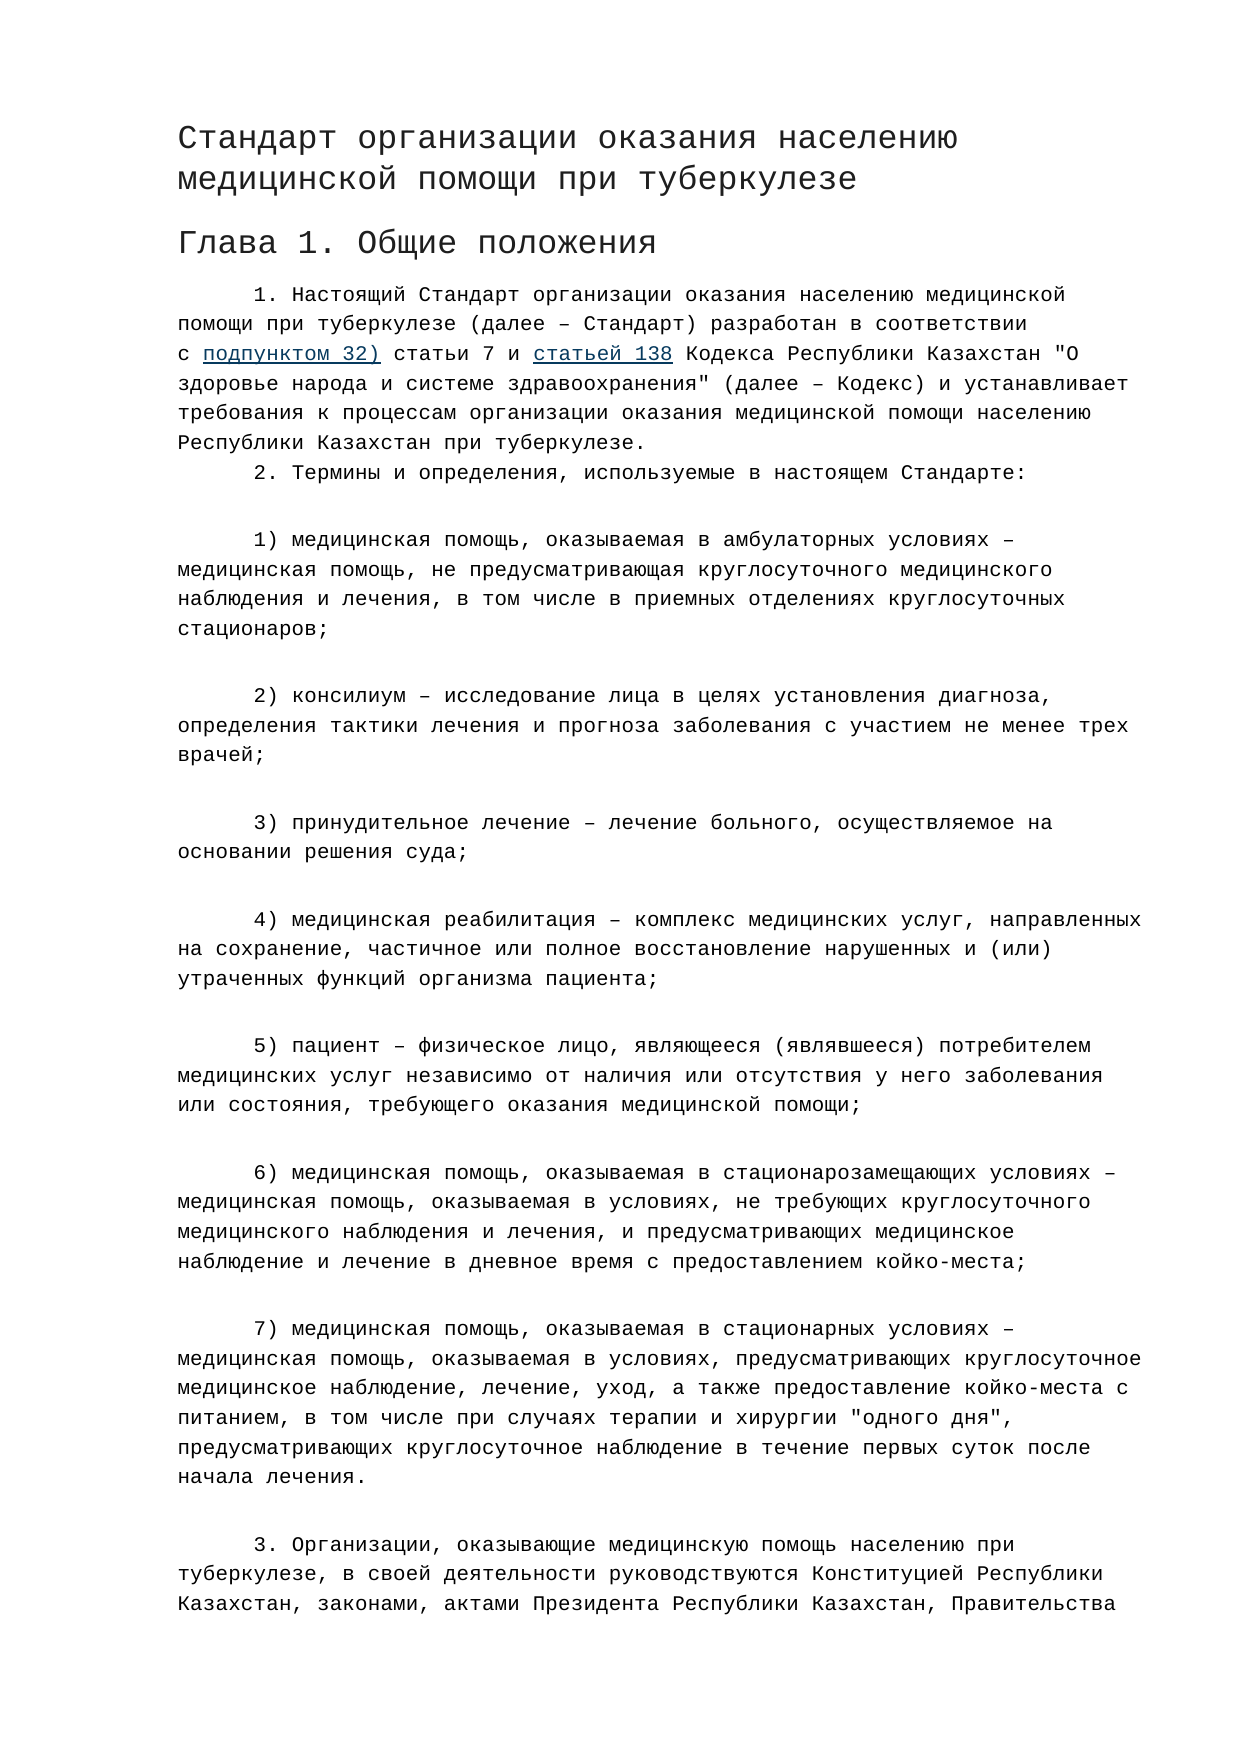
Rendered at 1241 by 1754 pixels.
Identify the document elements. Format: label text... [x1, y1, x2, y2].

text Стандарт организации оказания населению медицинской помощи при туберкулезе [177, 118, 1152, 199]
text 7) медицинская помощь, оказываемая в стационарных условиях – медицинская помощь, оказываемая в условиях, предусматривающих круглосуточное медицинское наблюдение, лечение, уход, а также предоставление койко-места с питанием, в том числе при случаях терапии и хирургии "одного дня", предусматривающих круглосуточное наблюдение в течение первых суток после начала лечения. [177, 1312, 1152, 1490]
text 1) медицинская помощь, оказываемая в амбулаторных условиях – медицинская помощь, не предусматривающая круглосуточного медицинского наблюдения и лечения, в том числе в приемных отделениях круглосуточных стационаров; [177, 523, 1152, 642]
text 3) принудительное лечение – лечение больного, осуществляемое на основании решения суда; [177, 806, 1152, 865]
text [177, 1527, 1152, 1617]
text 1. Настоящий Стандарт организации оказания населению медицинской помощи при туберкулезе (далее – Стандарт) разработан в соответствии с подпунктом 32) статьи 7 и статьей 138 Кодекса Республики Казахстан "О здоровье народа и системе здравоохранения" (далее – Кодекс) и устанавливает требования к процессам организации оказания медицинской помощи населению Республики Казахстан при туберкулезе. [177, 277, 1152, 456]
text 2) консилиум – исследование лица в целях установления диагноза, определения тактики лечения и прогноза заболевания с участием не менее трех врачей; [177, 679, 1152, 768]
text 6) медицинская помощь, оказываемая в стационарозамещающих условиях – медицинская помощь, оказываемая в условиях, не требующих круглосуточного медицинского наблюдения и лечения, и предусматривающих медицинское наблюдение и лечение в дневное время с предоставлением койко-места; [177, 1156, 1152, 1274]
text 5) пациент – физическое лицо, являющееся (являвшееся) потребителем медицинских услуг независимо от наличия или отсутствия у него заболевания или состояния, требующего оказания медицинской помощи; [177, 1029, 1152, 1118]
text 2. Термины и определения, используемые в настоящем Стандарте: [177, 456, 1152, 485]
text 4) медицинская реабилитация – комплекс медицинских услуг, направленных на сохранение, частичное или полное восстановление нарушенных и (или) утраченных функций организма пациента; [177, 902, 1152, 992]
text Глава 1. Общие положения [177, 223, 1152, 263]
